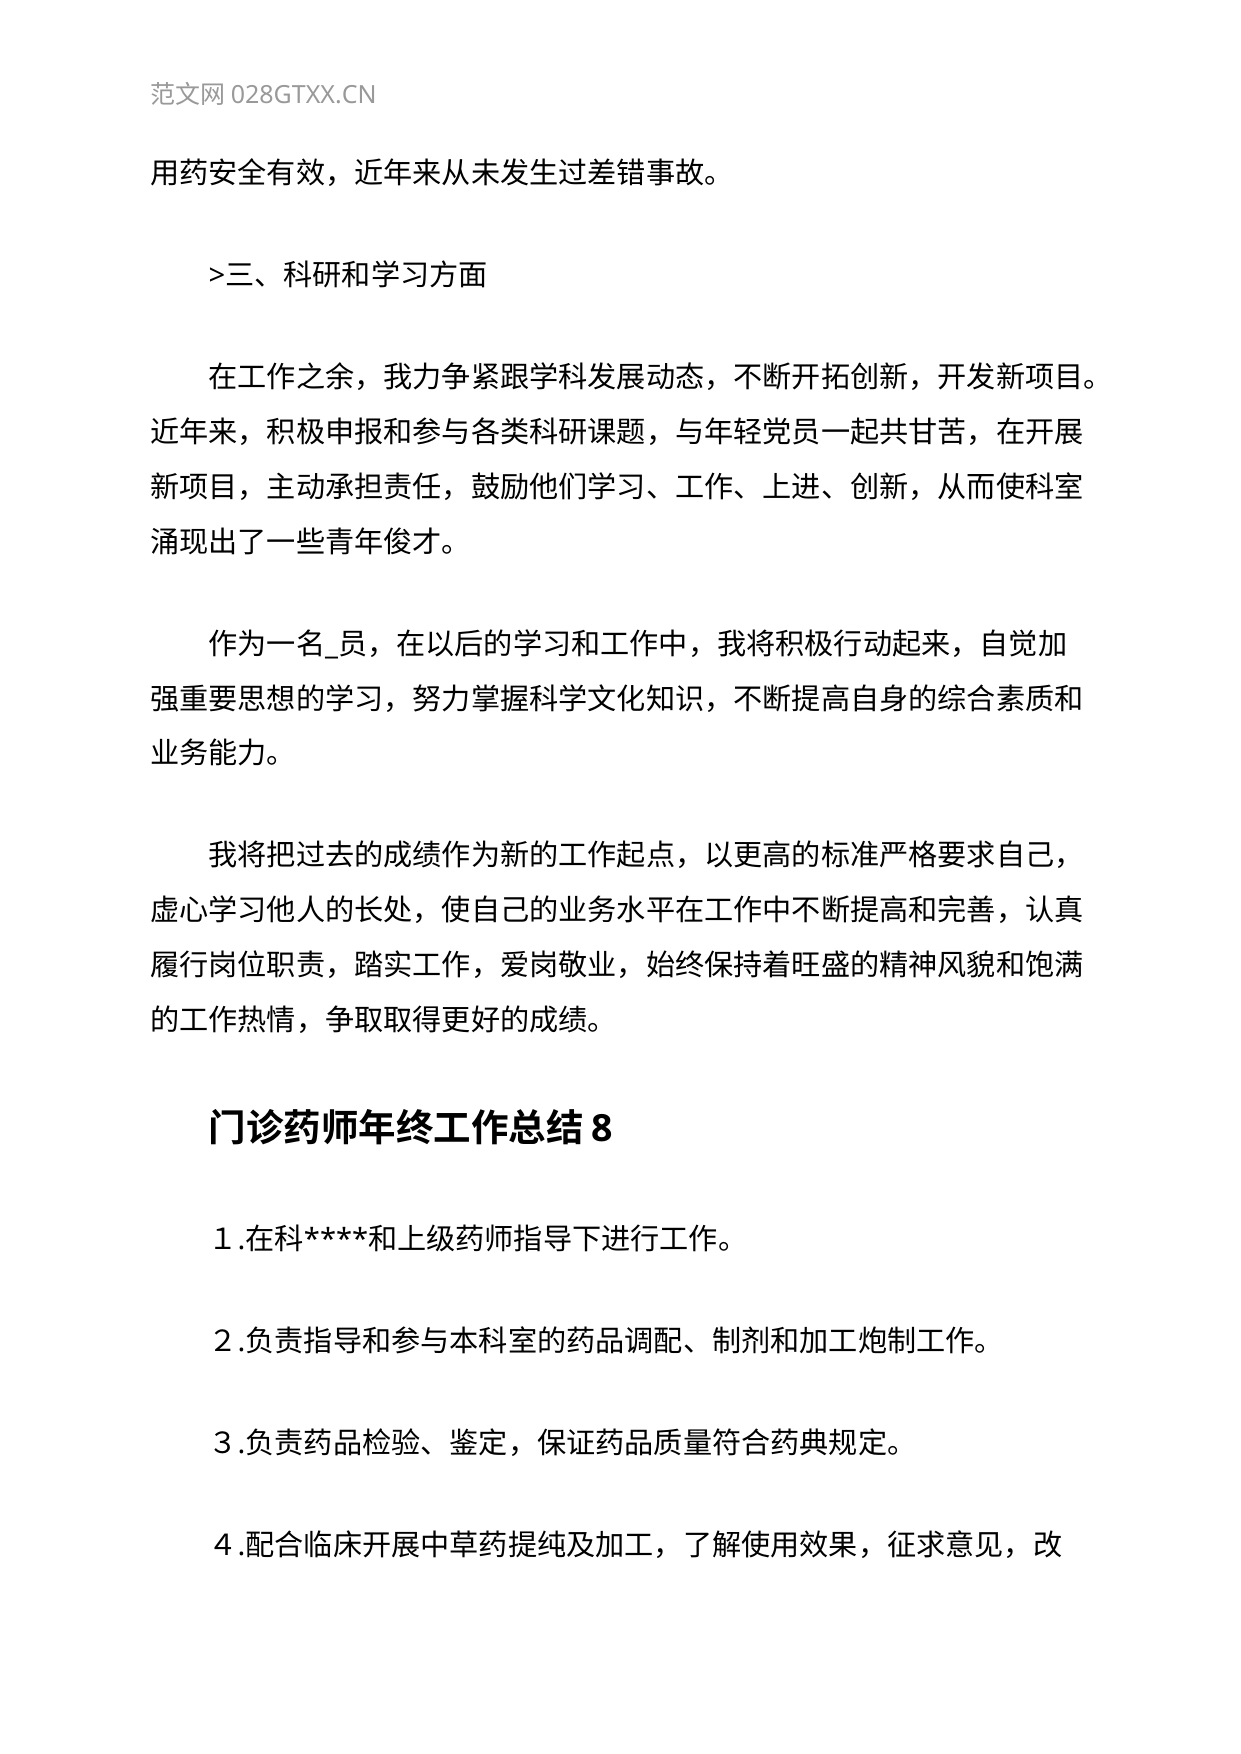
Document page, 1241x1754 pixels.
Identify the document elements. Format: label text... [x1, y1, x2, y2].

text 在工作之余，我力争紧跟学科发展动态，不断开拓创新，开发新项目。近年来，积极申报和参与各类科研课题，与年轻党员一起共甘苦，在开展新项目，主动承担责任，鼓励他们学习、工作、上进、创新，从而使科室涌现出了一些青年俊才。 [150, 354, 1090, 561]
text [150, 1522, 1090, 1564]
text 作为一名_员，在以后的学习和工作中，我将积极行动起来，自觉加强重要思想的学习，努力掌握科学文化知识，不断提高自身的综合素质和业务能力。 [150, 620, 1090, 772]
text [150, 150, 1090, 192]
text ３.负责药品检验、鉴定，保证药品质量符合药典规定。 [150, 1420, 1090, 1462]
text 我将把过去的成绩作为新的工作起点，以更高的标准严格要求自己，虚心学习他人的长处，使自己的业务水平在工作中不断提高和完善，认真履行岗位职责，踏实工作，爱岗敬业，始终保持着旺盛的精神风貌和饱满的工作热情，争取取得更好的成绩。 [150, 832, 1090, 1039]
text ２.负责指导和参与本科室的药品调配、制剂和加工炮制工作。 [150, 1318, 1090, 1360]
text >三、科研和学习方面 [150, 252, 1090, 294]
text １.在科****和上级药师指导下进行工作。 [150, 1216, 1090, 1258]
text 门诊药师年终工作总结8 [150, 1098, 1090, 1153]
